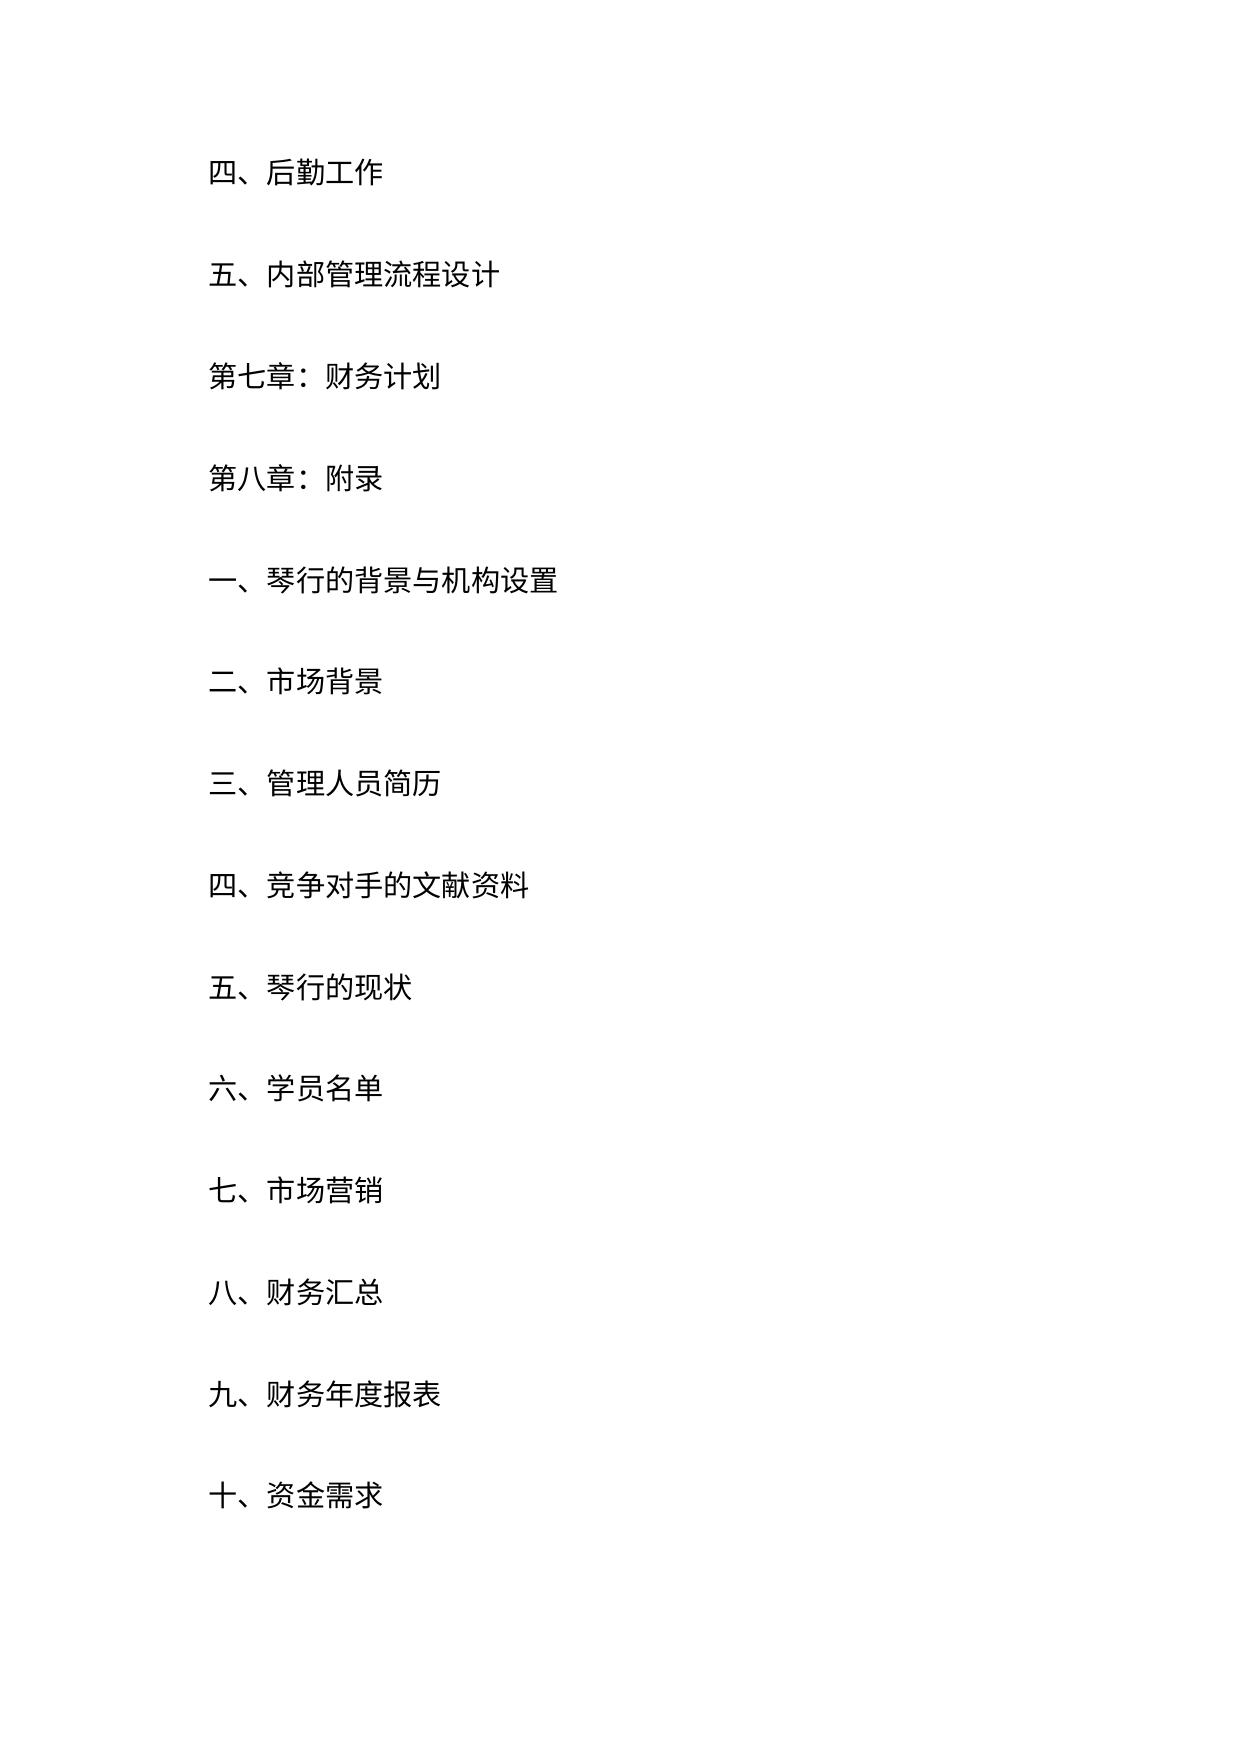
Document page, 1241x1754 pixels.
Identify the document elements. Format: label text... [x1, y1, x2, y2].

text 八、财务汇总 [150, 1269, 1090, 1312]
text 五、内部管理流程设计 [150, 252, 1090, 294]
text 三、管理人员简历 [150, 761, 1090, 803]
text 四、后勤工作 [150, 150, 1090, 192]
text 一、琴行的背景与机构设置 [150, 557, 1090, 599]
text 七、市场营销 [150, 1168, 1090, 1210]
text 二、市场背景 [150, 659, 1090, 701]
text 第八章：附录 [150, 455, 1090, 498]
text 四、竞争对手的文献资料 [150, 862, 1090, 905]
text 九、财务年度报表 [150, 1371, 1090, 1413]
text 五、琴行的现状 [150, 964, 1090, 1006]
text 六、学员名单 [150, 1066, 1090, 1108]
text 十、资金需求 [150, 1473, 1090, 1515]
text 第七章：财务计划 [150, 353, 1090, 396]
